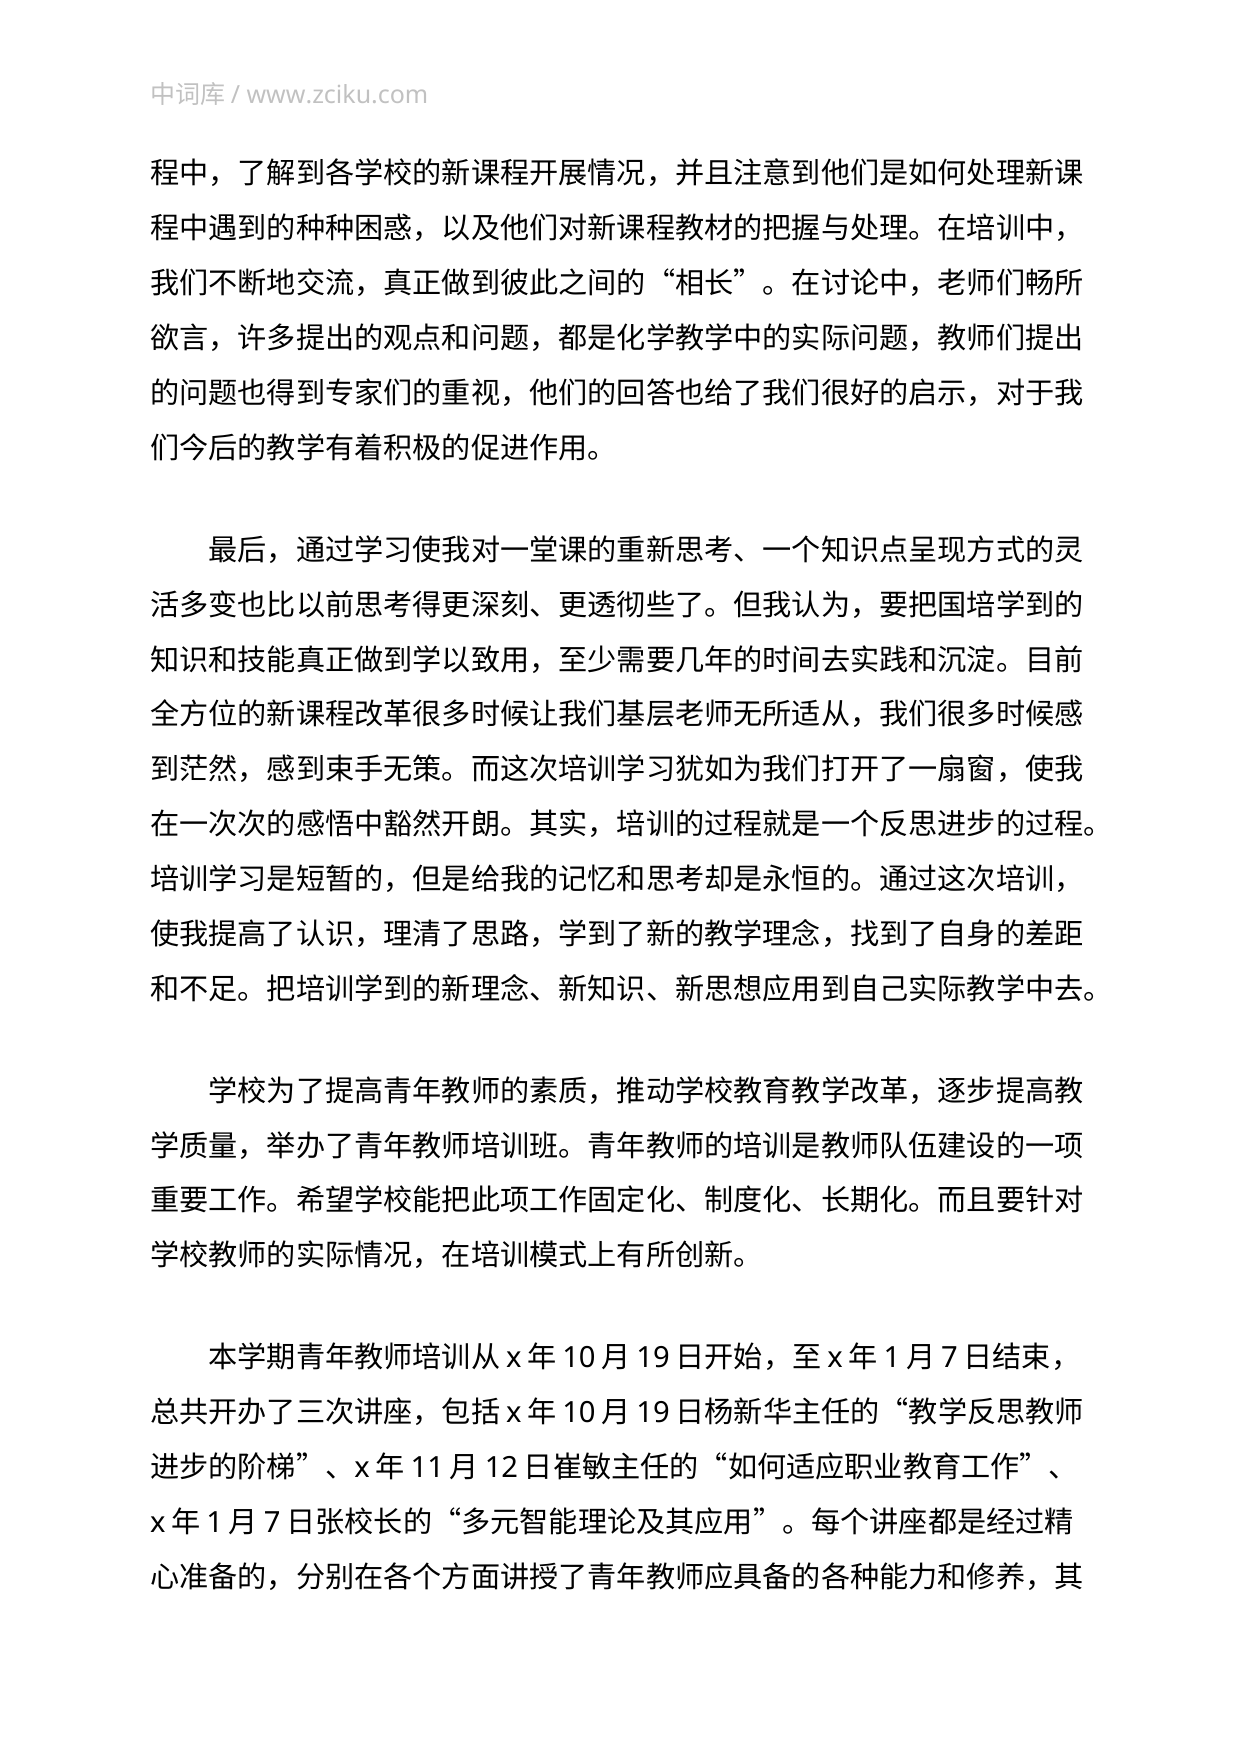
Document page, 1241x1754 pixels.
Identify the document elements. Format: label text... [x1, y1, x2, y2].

text 最后，通过学习使我对一堂课的重新思考、一个知识点呈现方式的灵活多变也比以前思考得更深刻、更透彻些了。但我认为，要把国培学到的知识和技能真正做到学以致用，至少需要几年的时间去实践和沉淀。目前全方位的新课程改革很多时候让我们基层老师无所适从，我们很多时候感到茫然，感到束手无策。而这次培训学习犹如为我们打开了一扇窗，使我在一次次的感悟中豁然开朗。其实，培训的过程就是一个反思进步的过程。培训学习是短暂的，但是给我的记忆和思考却是永恒的。通过这次培训，使我提高了认识，理清了思路，学到了新的教学理念，找到了自身的差距和不足。把培训学到的新理念、新知识、新思想应用到自己实际教学中去。 [150, 526, 1090, 1008]
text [150, 1334, 1090, 1596]
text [150, 150, 1090, 467]
text 学校为了提高青年教师的素质，推动学校教育教学改革，逐步提高教学质量，举办了青年教师培训班。青年教师的培训是教师队伍建设的一项重要工作。希望学校能把此项工作固定化、制度化、长期化。而且要针对学校教师的实际情况，在培训模式上有所创新。 [150, 1067, 1090, 1274]
